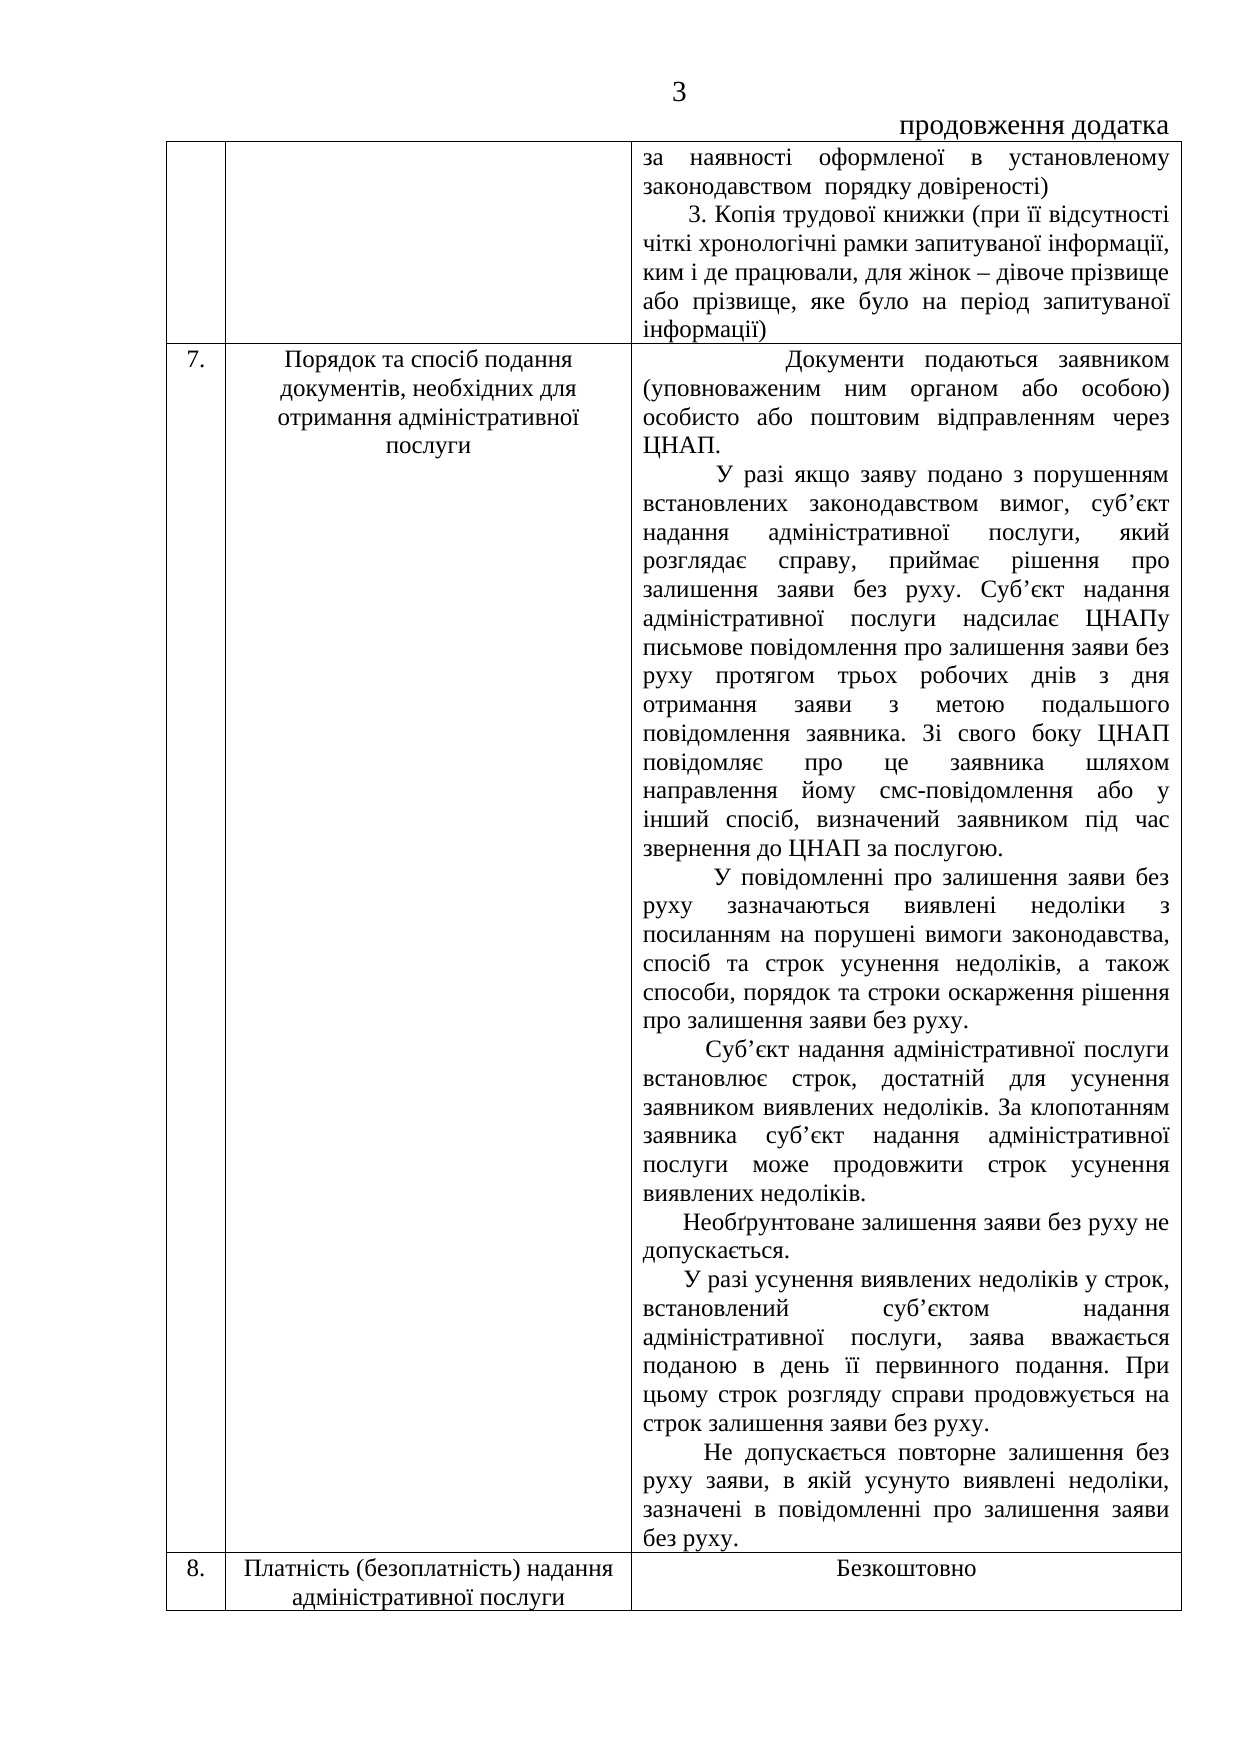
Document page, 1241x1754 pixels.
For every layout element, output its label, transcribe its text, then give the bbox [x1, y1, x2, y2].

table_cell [632, 142, 1181, 343]
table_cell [226, 142, 631, 343]
table_cell Платність (безоплатність) надання адміністративної послуги [226, 1553, 631, 1610]
table_cell Порядок та спосіб подання документів, необхідних для отримання адміністративної послуги [226, 344, 631, 1552]
table_cell Документи подаються заявником (уповноваженим ним органом або особою) особисто або поштовим відправленням через ЦНАП. У разі якщо заяву подано з порушенням встановлених законодавством вимог, суб’єкт надання адміністративної послуги, який розглядає справу, приймає рішення про залишення заяви без руху. Суб’єкт надання адміністративної послуги надсилає ЦНАПу письмове повідомлення про залишення заяви без руху протягом трьох робочих днів з дня отримання заяви з метою подальшого повідомлення заявника. Зі свого боку ЦНАП повідомляє про це заявника шляхом направлення йому смс-повідомлення або у інший спосіб, визначений заявником під час звернення до ЦНАП за послугою. У повідомленні про залишення заяви без руху зазначаються виявлені недоліки з посиланням на порушені вимоги законодавства, спосіб та строк усунення недоліків, а також способи, порядок та строки оскарження рішення про залишення заяви без руху. Суб’єкт надання адміністративної послуги встановлює строк, достатній для усунення заявником виявлених недоліків. За клопотанням заявника суб’єкт надання адміністративної послуги може продовжити строк усунення виявлених недоліків. Необґрунтоване залишення заяви без руху не допускається. У разі усунення виявлених недоліків у строк, встановлений суб’єктом надання адміністративної послуги, заява вважається поданою в день її первинного подання. При цьому строк розгляду справи продовжується на строк залишення заяви без руху. Не допускається повторне залишення без руху заяви, в якій усунуто виявлені недоліки, зазначені в повідомленні про залишення заяви без руху. [632, 344, 1181, 1552]
table_cell 7. [167, 344, 225, 1552]
table_cell 6. [167, 142, 225, 343]
table_cell Безкоштовно [632, 1553, 1181, 1610]
table_cell 8. [167, 1553, 225, 1610]
